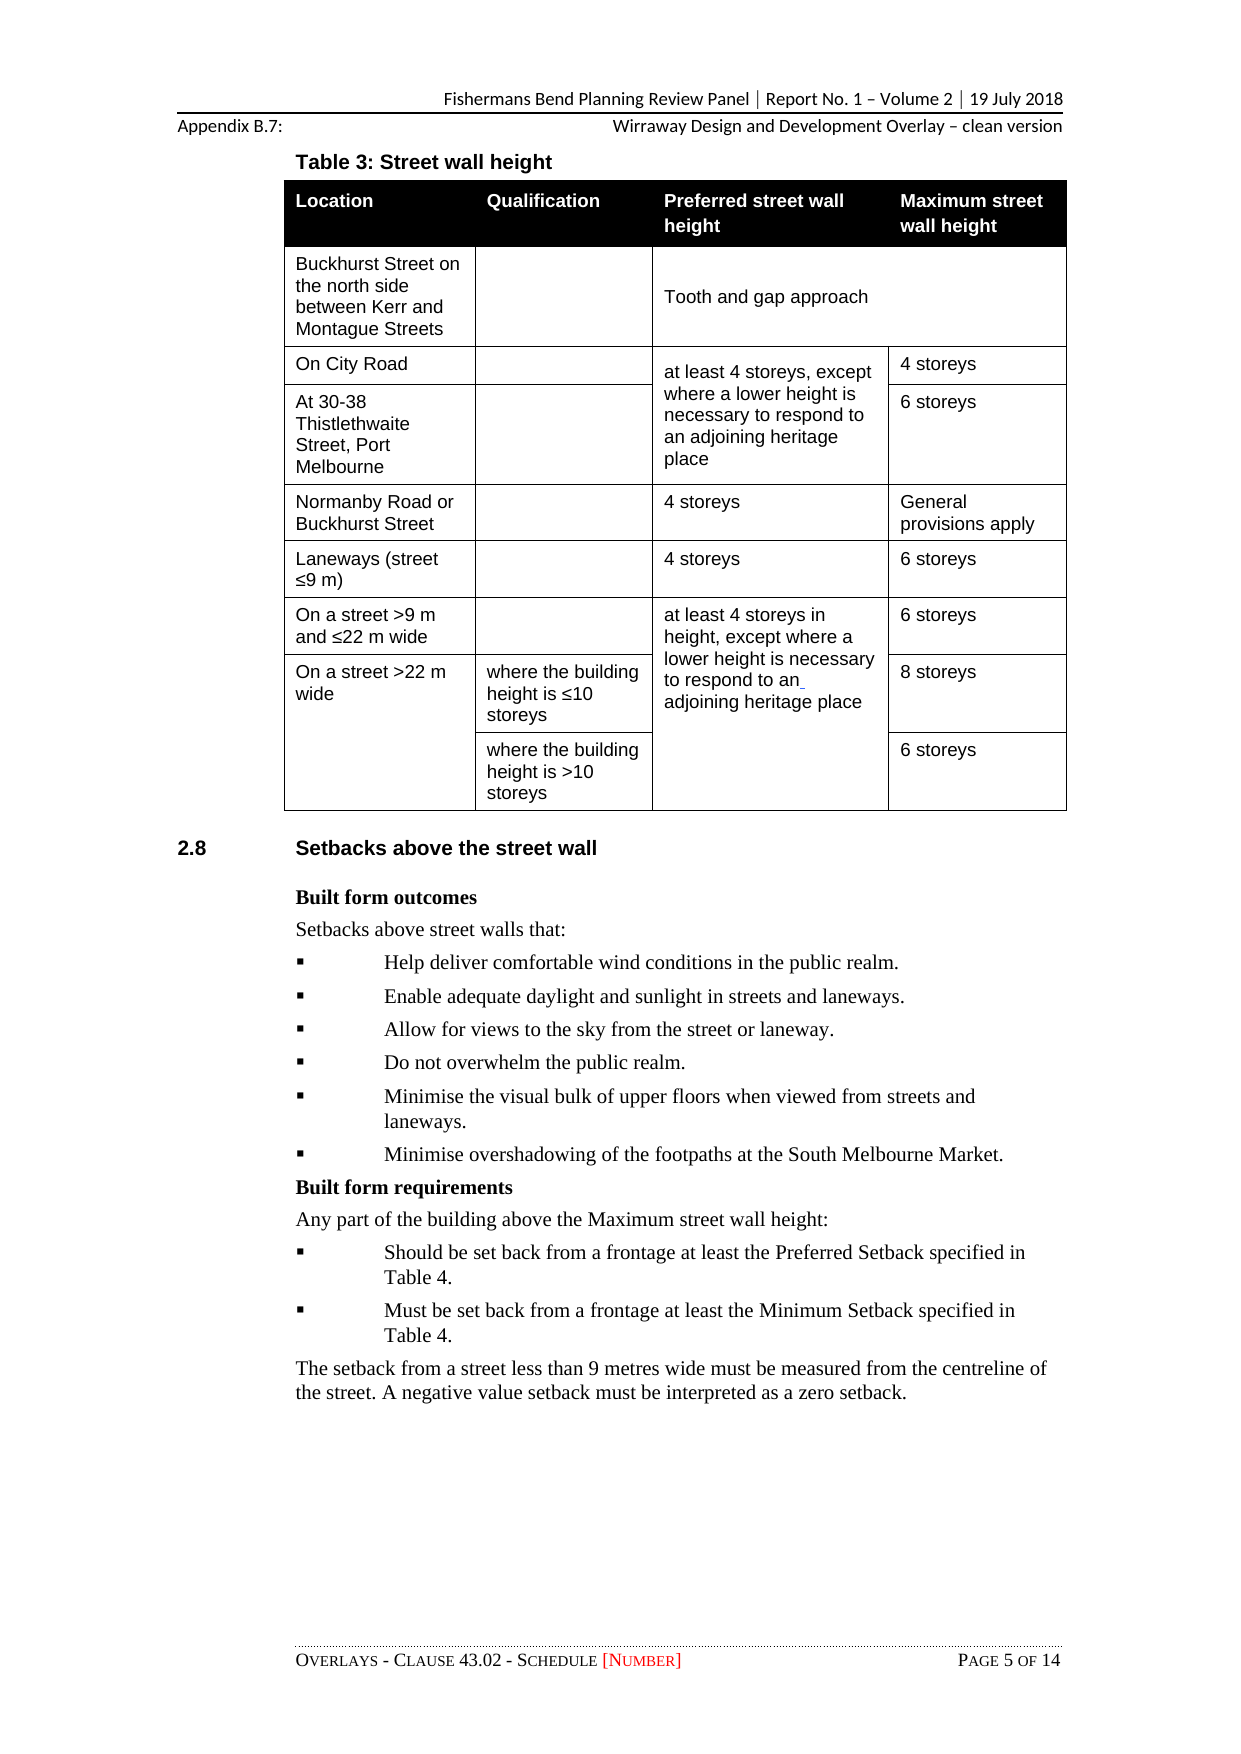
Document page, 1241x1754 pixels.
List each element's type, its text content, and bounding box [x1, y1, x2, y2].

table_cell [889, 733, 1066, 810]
text Setbacks above street walls that: [295, 917, 1063, 941]
text 2.8 Setbacks above the street wall [177, 836, 1063, 860]
text The setback from a street less than 9 metres wide must be measured from the centreline of the street. A negative value setback must be interpreted as a zero setback. [295, 1356, 1063, 1404]
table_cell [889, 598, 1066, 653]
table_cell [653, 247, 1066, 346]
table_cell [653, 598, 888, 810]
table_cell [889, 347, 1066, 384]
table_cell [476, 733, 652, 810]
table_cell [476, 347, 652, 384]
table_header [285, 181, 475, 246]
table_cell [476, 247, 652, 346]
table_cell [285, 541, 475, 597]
text Any part of the building above the Maximum street wall height: [295, 1207, 1063, 1231]
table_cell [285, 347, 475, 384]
text Enable adequate daylight and sunlight in streets and laneways. [295, 983, 1063, 1008]
text Built form outcomes [295, 885, 1063, 909]
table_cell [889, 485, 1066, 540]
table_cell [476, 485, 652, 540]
text Must be set back from a frontage at least the Minimum Setback specified in Table 4. [295, 1298, 1063, 1348]
text Help deliver comfortable wind conditions in the public realm. [295, 950, 1063, 975]
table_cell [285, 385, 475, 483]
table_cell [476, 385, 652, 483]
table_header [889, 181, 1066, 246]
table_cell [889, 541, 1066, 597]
text Minimise overshadowing of the footpaths at the South Melbourne Market. [295, 1141, 1063, 1166]
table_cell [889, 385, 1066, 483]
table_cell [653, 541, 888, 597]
text Minimise the visual bulk of upper floors when viewed from streets and laneways. [295, 1083, 1063, 1133]
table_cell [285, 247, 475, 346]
text Do not overwhelm the public realm. [295, 1050, 1063, 1075]
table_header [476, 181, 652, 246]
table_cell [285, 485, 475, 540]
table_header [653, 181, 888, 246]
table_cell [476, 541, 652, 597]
text Allow for views to the sky from the street or laneway. [295, 1016, 1063, 1041]
text Should be set back from a frontage at least the Preferred Setback specified in Table 4. [295, 1239, 1063, 1289]
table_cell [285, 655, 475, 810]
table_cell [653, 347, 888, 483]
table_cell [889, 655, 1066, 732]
text Table 3: Street wall height [295, 150, 1063, 174]
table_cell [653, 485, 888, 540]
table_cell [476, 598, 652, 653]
text Built form requirements [295, 1175, 1063, 1199]
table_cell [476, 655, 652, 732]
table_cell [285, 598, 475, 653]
